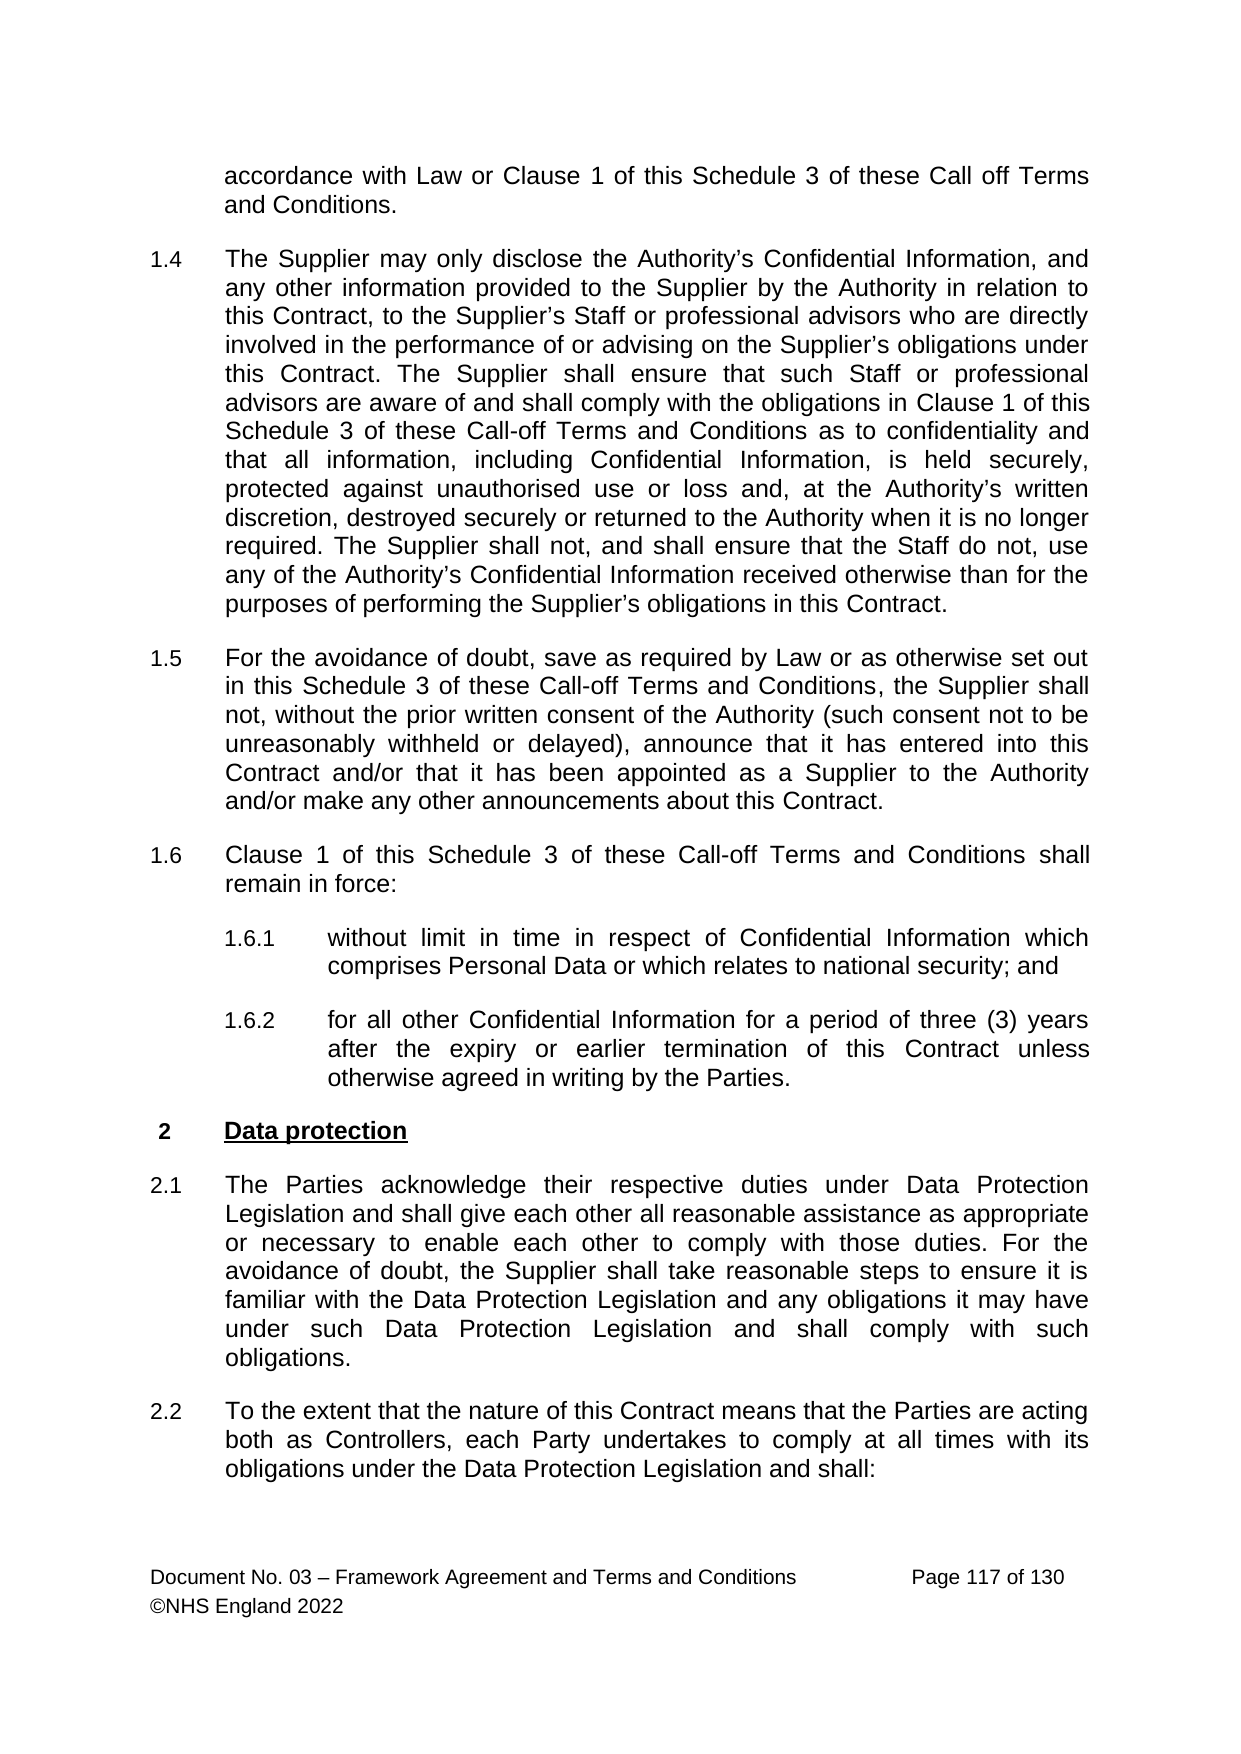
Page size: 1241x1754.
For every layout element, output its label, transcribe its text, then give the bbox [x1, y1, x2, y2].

subtitle Clause 1 of this Schedule 3 of these Call-off Terms and Conditions shall remain in force: [150, 840, 1090, 897]
subtitle for all other Confidential Information for a period of three (3) years after the expiry or earlier termination of this Contract unless otherwise agreed in writing by the Parties. [224, 1005, 1090, 1091]
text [224, 161, 1090, 219]
subtitle Data protection [158, 1116, 1090, 1145]
subtitle To the extent that the nature of this Contract means that the Parties are acting both as Controllers, each Party undertakes to comply at all times with its obligations under the Data Protection Legislation and shall: [150, 1396, 1090, 1482]
subtitle The Parties acknowledge their respective duties under Data Protection Legislation and shall give each other all reasonable assistance as appropriate or necessary to enable each other to comply with those duties. For the avoidance of doubt, the Supplier shall take reasonable steps to ensure it is familiar with the Data Protection Legislation and any obligations it may have under such Data Protection Legislation and shall comply with such obligations. [150, 1170, 1090, 1371]
subtitle without limit in time in respect of Confidential Information which comprises Personal Data or which relates to national security; and [224, 922, 1090, 980]
subtitle The Supplier may only disclose the Authority’s Confidential Information, and any other information provided to the Supplier by the Authority in relation to this Contract, to the Supplier’s Staff or professional advisors who are directly involved in the performance of or advising on the Supplier’s obligations under this Contract. The Supplier shall ensure that such Staff or professional advisors are aware of and shall comply with the obligations in Clause 1 of this Schedule 3 of these Call-off Terms and Conditions as to confidentiality and that all information, including Confidential Information, is held securely, protected against unauthorised use or loss and, at the Authority’s written discretion, destroyed securely or returned to the Authority when it is no longer required. The Supplier shall not, and shall ensure that the Staff do not, use any of the Authority’s Confidential Information received otherwise than for the purposes of performing the Supplier’s obligations in this Contract. [150, 244, 1090, 617]
subtitle For the avoidance of doubt, save as required by Law or as otherwise set out in this Schedule 3 of these Call-off Terms and Conditions, the Supplier shall not, without the prior written consent of the Authority (such consent not to be unreasonably withheld or delayed), announce that it has entered into this Contract and/or that it has been appointed as a Supplier to the Authority and/or make any other announcements about this Contract. [150, 642, 1090, 815]
